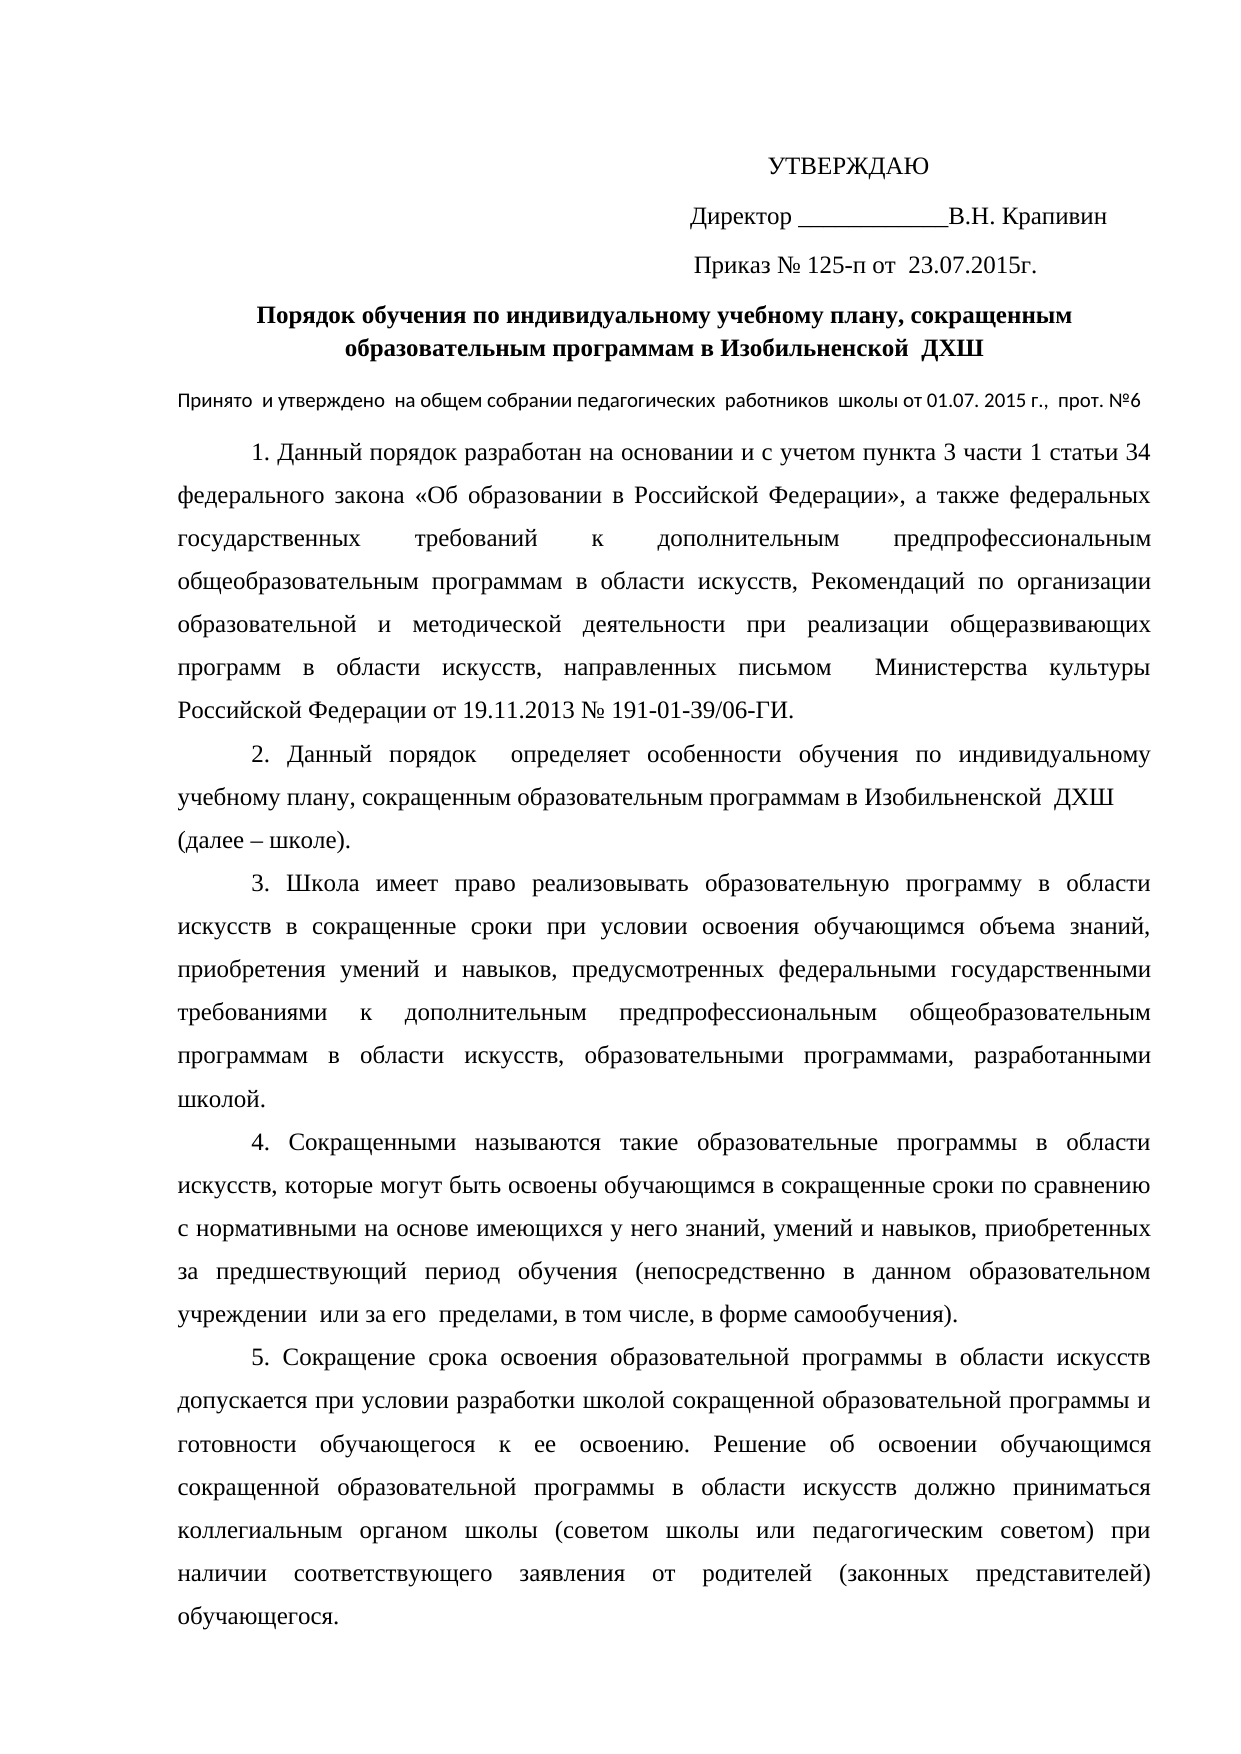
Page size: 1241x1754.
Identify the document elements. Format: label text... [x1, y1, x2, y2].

text (далее – школе). [177, 825, 1152, 854]
text Директор ____________В.Н. Крапивин [177, 201, 1152, 229]
text 4. Сокращенными называются такие образовательные программы в области искусств, которые могут быть освоены обучающимся в сокращенные сроки по сравнению с нормативными на основе имеющихся у него знаний, умений и навыков, приобретенных за предшествующий период обучения (непосредственно в данном образовательном учреждении или за его пределами, в том числе, в форме самообучения). [177, 1127, 1152, 1328]
text Порядок обучения по индивидуальному учебному плану, сокращенным образовательным программам в Изобильненской ДХШ [177, 300, 1152, 362]
text 5. Сокращение срока освоения образовательной программы в области искусств допускается при условии разработки школой сокращенной образовательной программы и готовности обучающегося к ее освоению. Решение об освоении обучающимся сокращенной образовательной программы в области искусств должно приниматься коллегиальным органом школы (советом школы или педагогическим советом) при наличии соответствующего заявления от родителей (законных представителей) обучающегося. [177, 1342, 1152, 1630]
text Принято и утверждено на общем собрании педагогических работников школы от 01.07. 2015 г., прот. №6 [177, 387, 1152, 412]
text 3. Школа имеет право реализовывать образовательную программу в области искусств в сокращенные сроки при условии освоения обучающимся объема знаний, приобретения умений и навыков, предусмотренных федеральными государственными требованиями к дополнительным предпрофессиональным общеобразовательным программам в области искусств, образовательными программами, разработанными школой. [177, 868, 1152, 1112]
text УТВЕРЖДАЮ [693, 151, 1152, 180]
text 1. Данный порядок разработан на основании и с учетом пункта 3 части 1 статьи 34 федерального закона «Об образовании в Российской Федерации», а также федеральных государственных требований к дополнительным предпрофессиональным общеобразовательным программам в области искусств, Рекомендаций по организации образовательной и методической деятельности при реализации общеразвивающих программ в области искусств, направленных письмом Министерства культуры Российской Федерации от 19.11.2013 № 191-01-39/06-ГИ. [177, 437, 1152, 724]
text 2. Данный порядок определяет особенности обучения по индивидуальному учебному плану, сокращенным образовательным программам в Изобильненской ДХШ [177, 739, 1152, 811]
text Приказ № 125-п от 23.07.2015г. [325, 250, 1152, 279]
